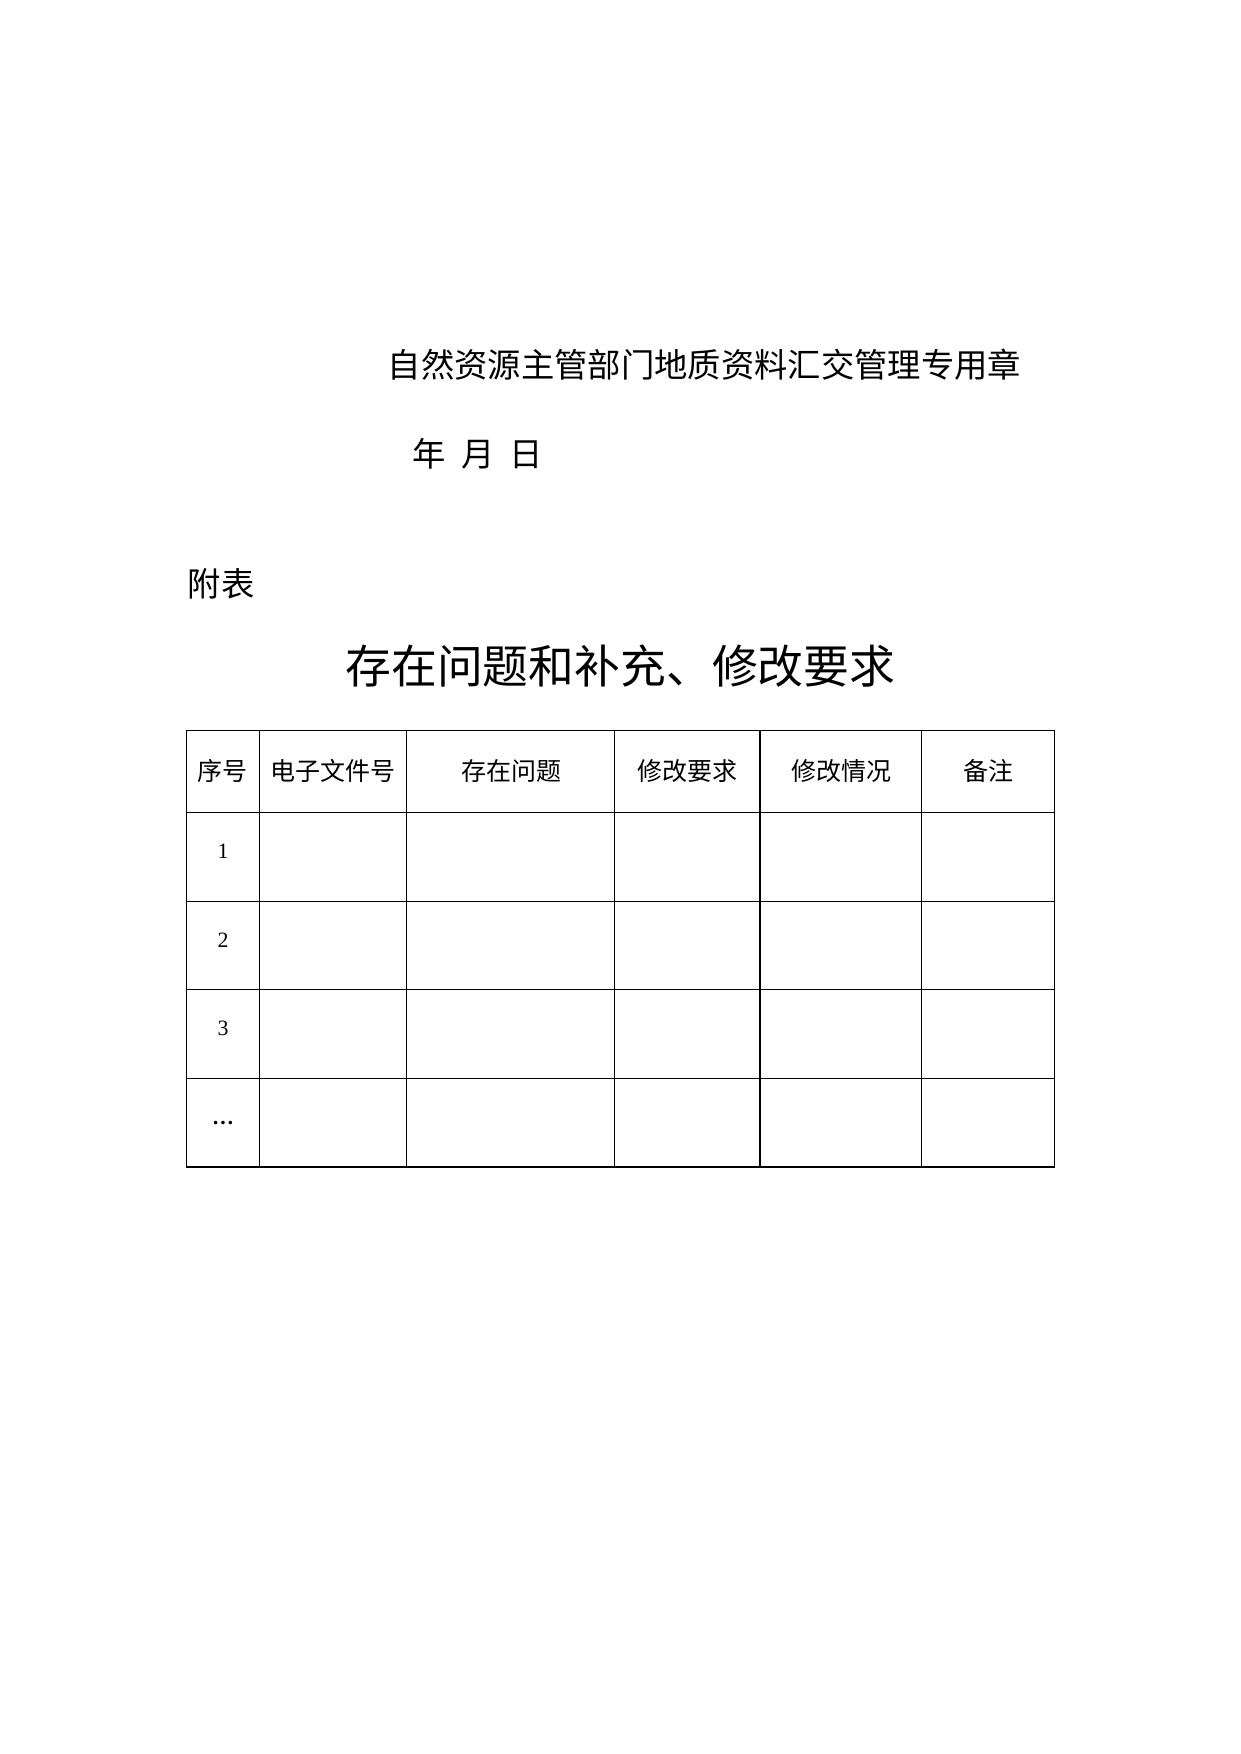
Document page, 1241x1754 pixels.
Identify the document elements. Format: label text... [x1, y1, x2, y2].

table_cell [922, 813, 1054, 901]
table_cell 2 [187, 902, 259, 989]
table_header 存在问题 [407, 731, 614, 812]
text 存在问题和补充、修改要求 [187, 631, 1053, 697]
table_header 修改情况 [761, 731, 921, 812]
table_cell [922, 902, 1054, 989]
table_cell [407, 813, 614, 901]
table_cell [615, 990, 759, 1078]
table_cell [260, 990, 406, 1078]
table_cell [922, 990, 1054, 1078]
table_cell [922, 1079, 1054, 1166]
table_cell [761, 990, 921, 1078]
table_cell [407, 902, 614, 989]
table_cell [260, 813, 406, 901]
table_cell 1 [187, 813, 259, 901]
text 自然资源主管部门地质资料汇交管理专用章 [187, 330, 1053, 395]
table_cell [260, 902, 406, 989]
table_cell [407, 990, 614, 1078]
text 年 月 日 [187, 419, 1053, 484]
table_header 修改要求 [615, 731, 759, 812]
table_cell [761, 902, 921, 989]
table_cell [615, 1079, 759, 1166]
table_header 备注 [922, 731, 1054, 812]
table_cell [260, 1079, 406, 1166]
table_cell [407, 1079, 614, 1166]
table_cell 3 [187, 990, 259, 1078]
table_cell [615, 902, 759, 989]
table_cell [761, 1079, 921, 1166]
table_cell … [187, 1079, 259, 1166]
text 附表 [187, 549, 1053, 614]
table_cell [761, 813, 921, 901]
table_header 电子文件号 [260, 731, 406, 812]
table_cell [615, 813, 759, 901]
table_header 序号 [187, 731, 259, 812]
